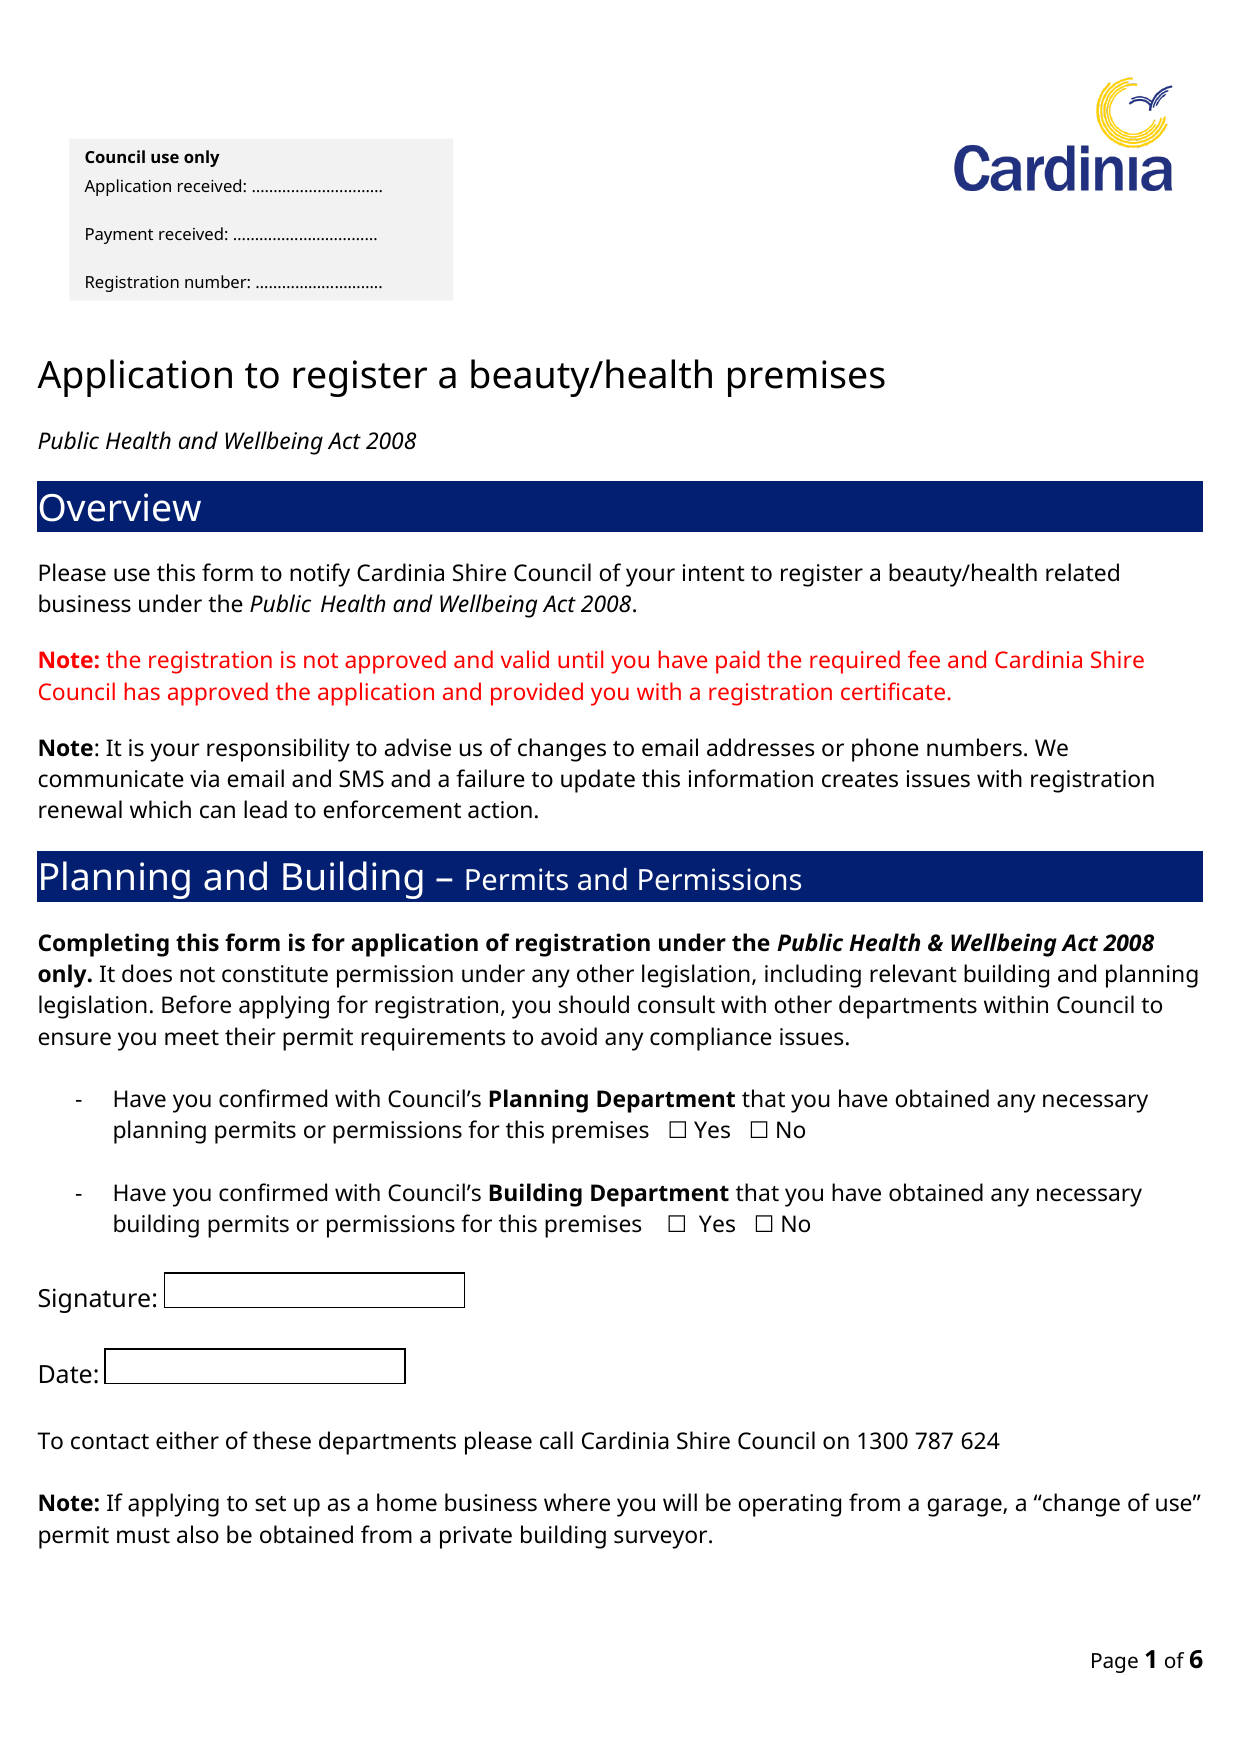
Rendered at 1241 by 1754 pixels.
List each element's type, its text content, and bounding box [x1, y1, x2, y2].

text Completing this form is for application of registration under the Public Health & Wellbeing Act 2008 only. It does not constitute permission under any other legislation, including relevant building and planning legislation. Before applying for registration, you should consult with other departments within Council to ensure you meet their permit requirements to avoid any compliance issues. [37, 927, 1203, 1052]
text Note: It is your responsibility to advise us of changes to email addresses or phone numbers. We communicate via email and SMS and a failure to update this information creates issues with registration renewal which can lead to enforcement action. [37, 732, 1203, 826]
text Date: [37, 1349, 1203, 1391]
subtitle Application to register a beauty/health premises [37, 348, 1203, 399]
picture [954, 73, 1177, 191]
text Please use this form to notify Cardinia Shire Council of your intent to register a beauty/health related business under the Public Health and Wellbeing Act 2008. [37, 557, 1203, 619]
list Have you confirmed with Council’s Building Department that you have obtained any necessary building permits or permissions for this premises Yes No [75, 1177, 1203, 1239]
subtitle Planning and Building – Permits and Permissions [37, 851, 1203, 902]
text Public Health and Wellbeing Act 2008 [37, 424, 1203, 456]
text To contact either of these departments please call Cardinia Shire Council on 1300 787 624 [37, 1425, 1203, 1456]
text Note: If applying to set up as a home business where you will be operating from a garage, a “change of use” permit must also be obtained from a private building surveyor. [37, 1487, 1203, 1550]
text Signature: [37, 1273, 1203, 1315]
list Have you confirmed with Council’s Planning Department that you have obtained any necessary planning permits or permissions for this premises Yes No [75, 1083, 1203, 1177]
subtitle Overview [37, 481, 1203, 532]
text Note: the registration is not approved and valid until you have paid the required fee and Cardinia Shire Council has approved the application and provided you with a registration certificate. [37, 644, 1203, 707]
